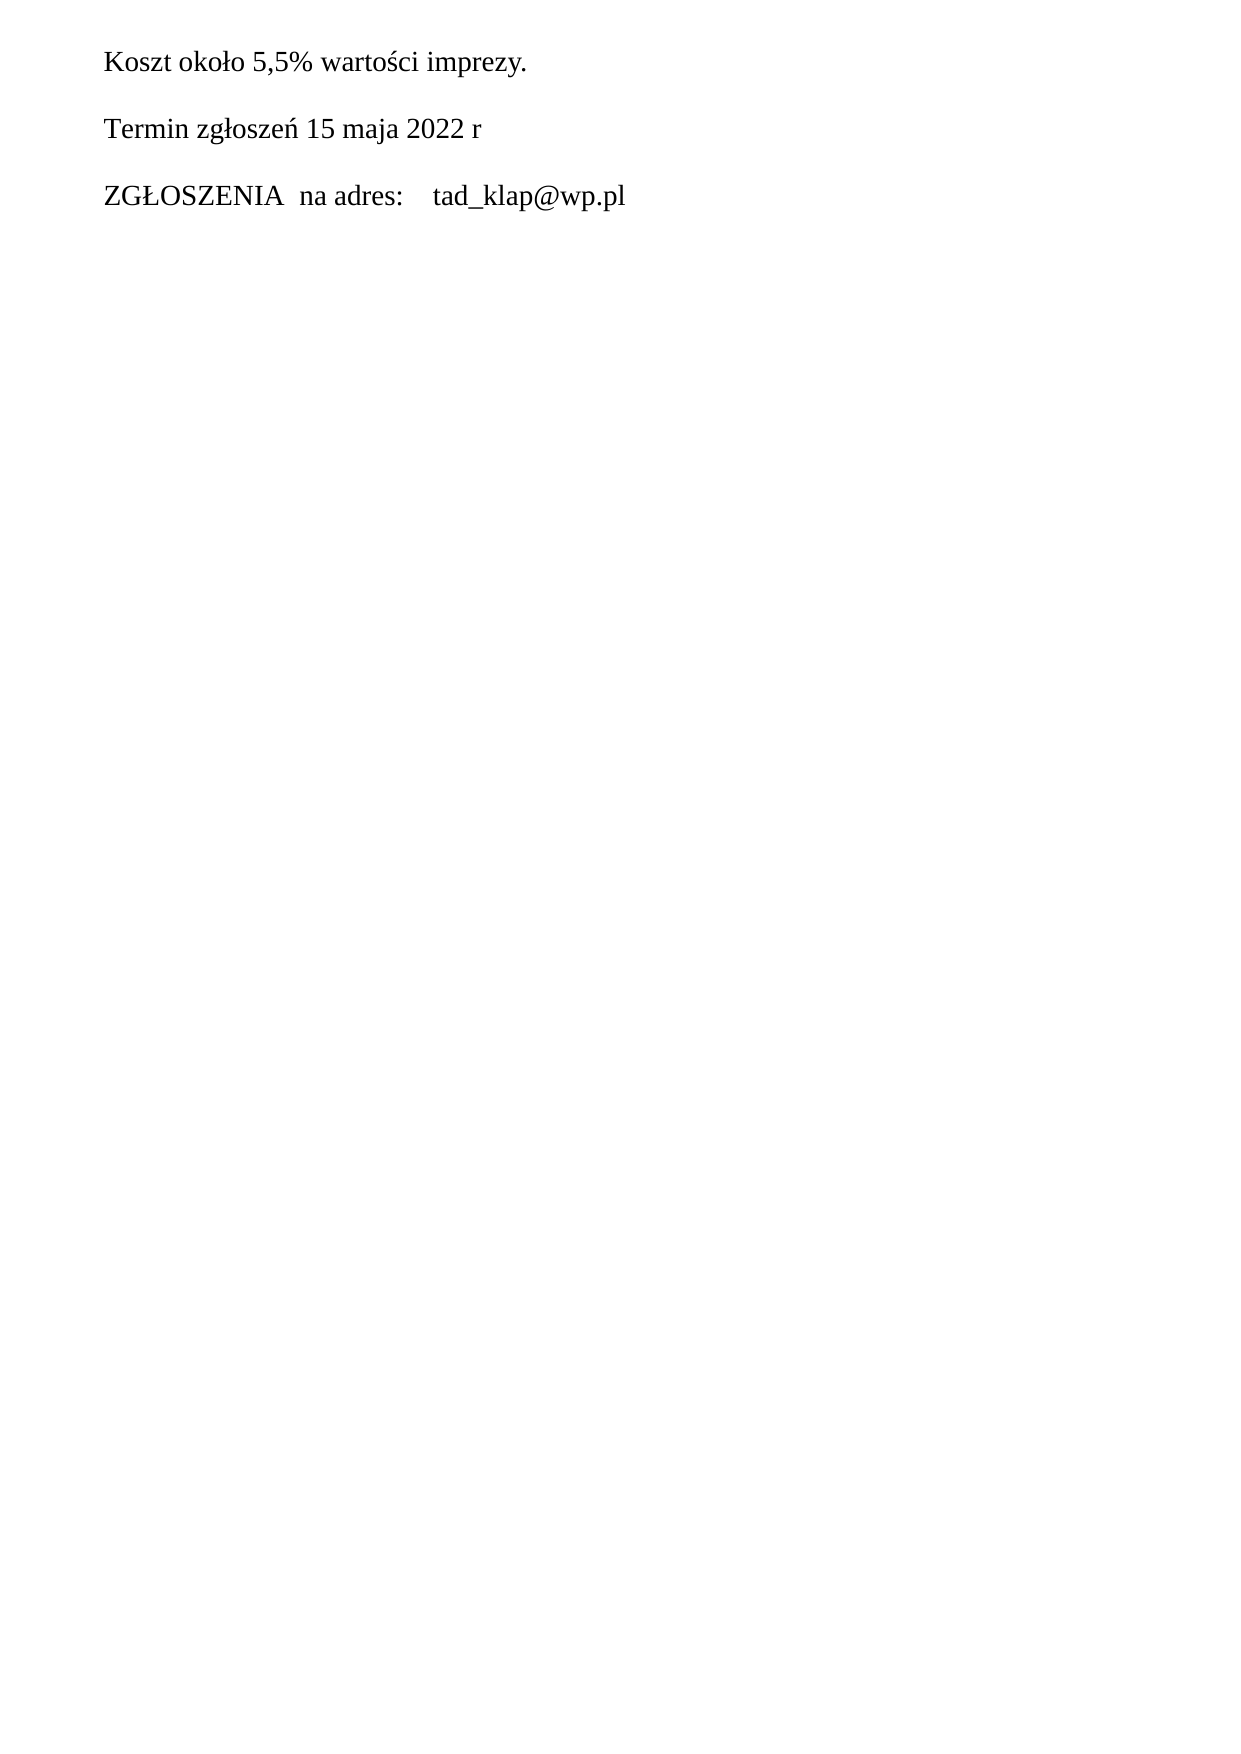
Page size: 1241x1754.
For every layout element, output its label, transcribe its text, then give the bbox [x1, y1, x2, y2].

text Termin zgłoszeń 15 maja 2022 r [103, 111, 1152, 145]
text ZGŁOSZENIA na adres: tad_klap@wp.pl [103, 178, 1152, 212]
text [103, 44, 1152, 78]
